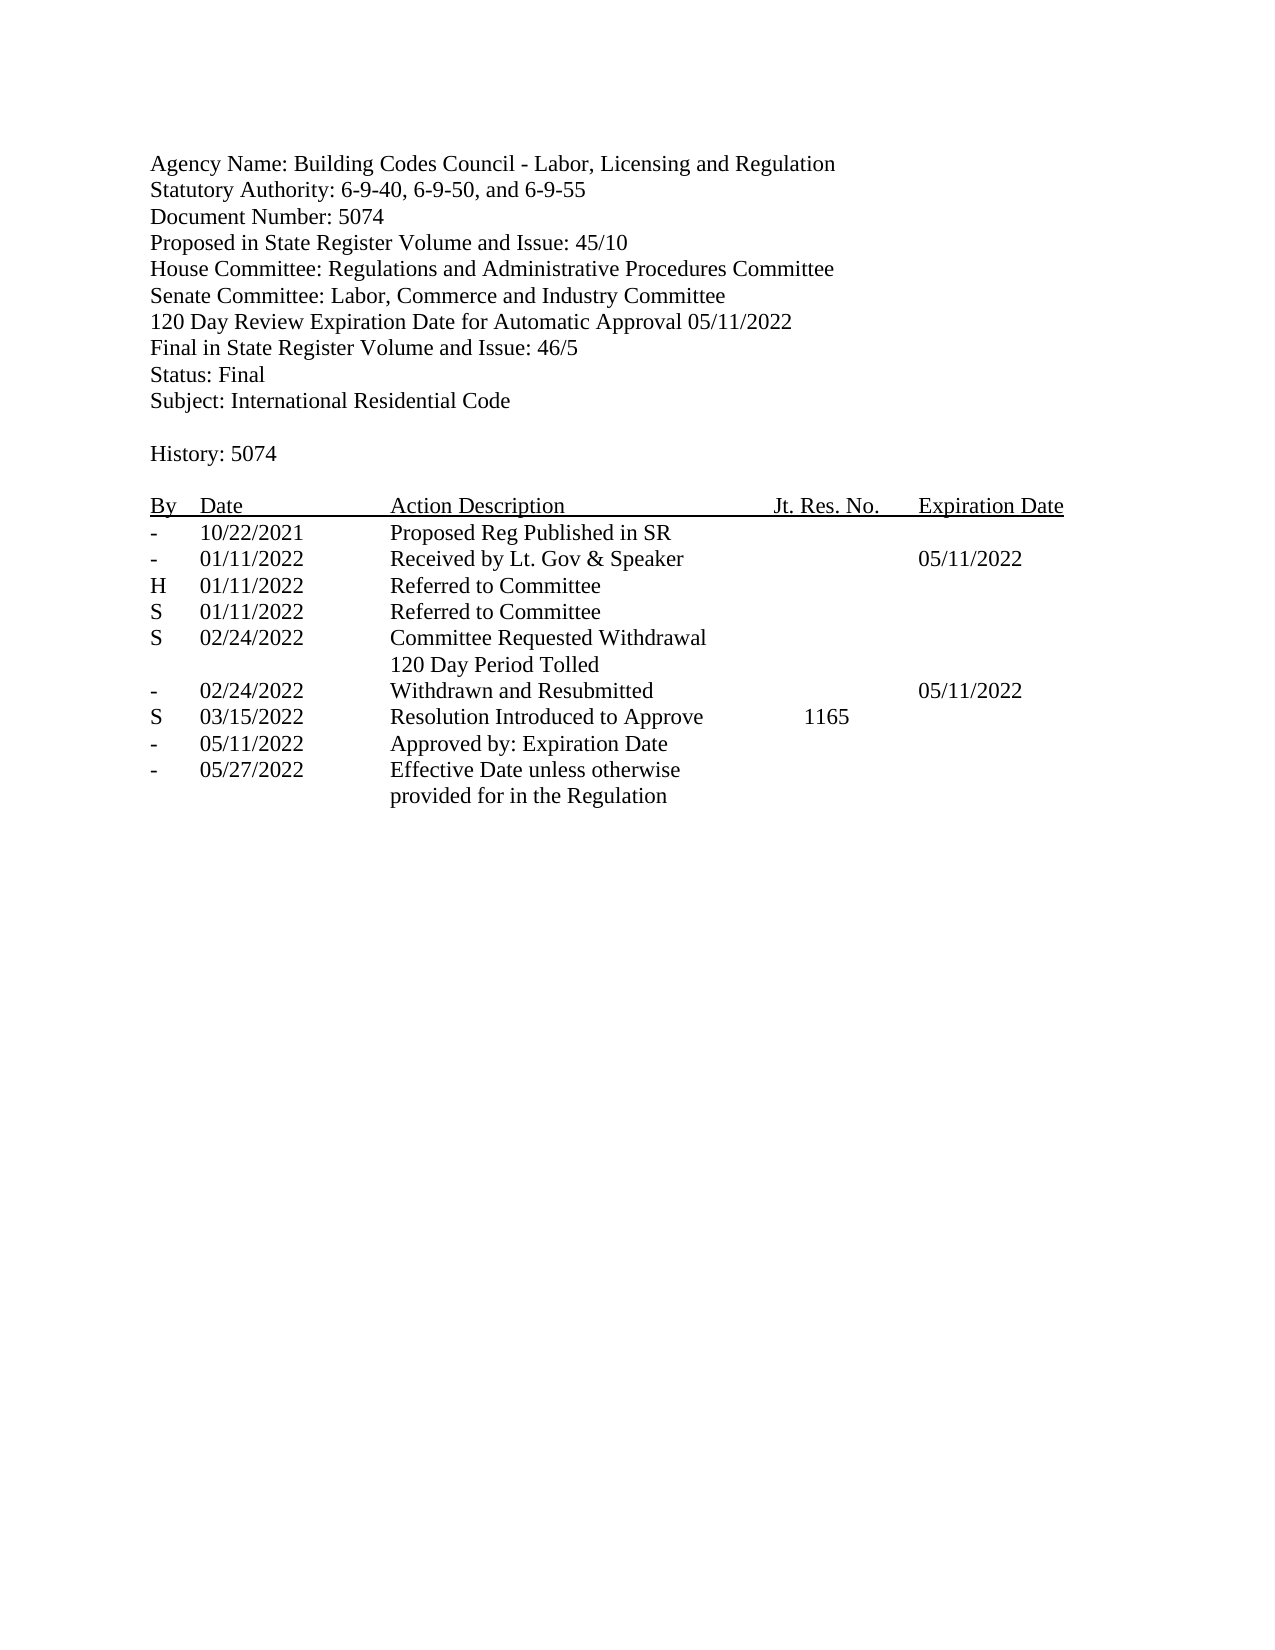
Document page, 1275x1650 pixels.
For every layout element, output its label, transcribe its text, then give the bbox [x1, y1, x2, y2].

text S 03/15/2022 Resolution Introduced to Approve 1165 [150, 703, 1125, 730]
text - 05/11/2022 Approved by: Expiration Date [150, 730, 1125, 756]
text Agency Name: Building Codes Council - Labor, Licensing and Regulation [150, 150, 1125, 176]
text Statutory Authority: 6-9-40, 6-9-50, and 6-9-55 [150, 176, 1125, 203]
text Final in State Register Volume and Issue: 46/5 [150, 334, 1125, 361]
text 120 Day Period Tolled [150, 651, 1125, 677]
text Status: Final [150, 361, 1125, 387]
text - 01/11/2022 Received by Lt. Gov & Speaker 05/11/2022 [150, 545, 1125, 572]
text S 02/24/2022 Committee Requested Withdrawal [150, 624, 1125, 651]
text Subject: International Residential Code [150, 387, 1125, 413]
text Proposed in State Register Volume and Issue: 45/10 [150, 229, 1125, 255]
text H 01/11/2022 Referred to Committee [150, 572, 1125, 598]
text 120 Day Review Expiration Date for Automatic Approval 05/11/2022 [150, 308, 1125, 334]
text - 05/27/2022 Effective Date unless otherwise [150, 756, 1125, 782]
text Senate Committee: Labor, Commerce and Industry Committee [150, 282, 1125, 308]
text - 02/24/2022 Withdrawn and Resubmitted 05/11/2022 [150, 677, 1125, 703]
text provided for in the Regulation [150, 782, 1125, 809]
text - 10/22/2021 Proposed Reg Published in SR [150, 519, 1125, 545]
text House Committee: Regulations and Administrative Procedures Committee [150, 255, 1125, 282]
text By Date Action Description Jt. Res. No. Expiration Date [150, 493, 1125, 519]
text Document Number: 5074 [150, 203, 1125, 229]
text History: 5074 [150, 440, 1125, 466]
text S 01/11/2022 Referred to Committee [150, 598, 1125, 624]
